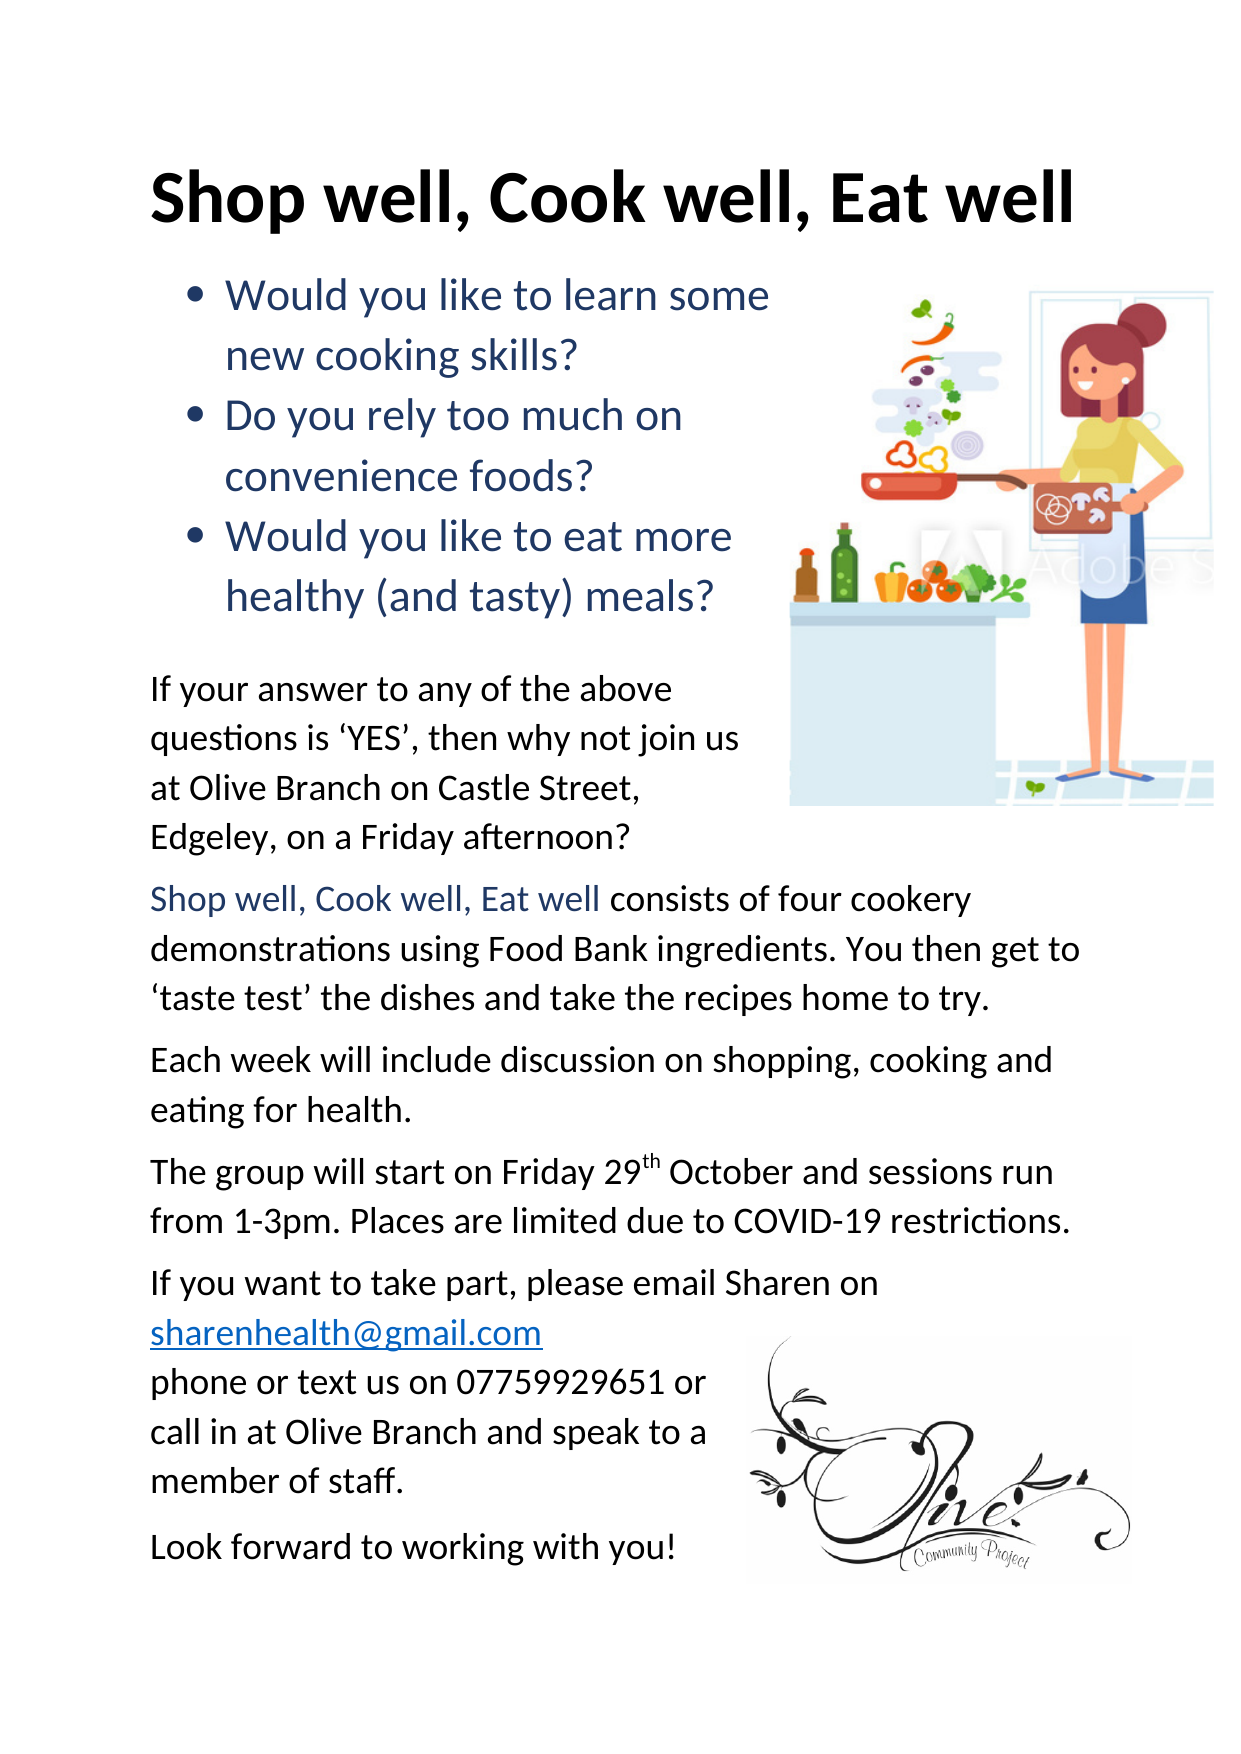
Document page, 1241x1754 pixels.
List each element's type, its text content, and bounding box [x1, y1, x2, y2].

text If your answer to any of the above questions is ‘YES’, then why not join us at Olive Branch on Castle Street, Edgeley, on a Friday afternoon? [150, 604, 788, 749]
list Would you like to learn some new cooking skills? [187, 266, 788, 382]
text Shop well, Cook well, Eat well consists of four cookery demonstrations using Food Bank ingredients. You then get to ‘taste test’ the dishes and take the recipes home to try. [150, 766, 1090, 910]
list Would you like to eat more healthy (and tasty) meals? [187, 446, 788, 563]
picture [788, 266, 1216, 809]
text Each week will include discussion on shopping, cooking and eating for health. [150, 926, 1090, 1022]
picture [744, 1226, 1135, 1476]
text Shop well, Cook well, Eat well [150, 150, 1090, 242]
text The group will start on Friday 29th October and sessions run from 1-3pm. Places are limited due to COVID-19 restrictions. [150, 1038, 1090, 1133]
list Do you rely too much on convenience foods? [187, 386, 788, 442]
text Look forward to working with you! [150, 1413, 744, 1459]
text If you want to take part, please email Sharen on sharenhealth@gmail.com phone or text us on 07759929651 or call in at Olive Branch and speak to a member of staff. [150, 1149, 1090, 1393]
